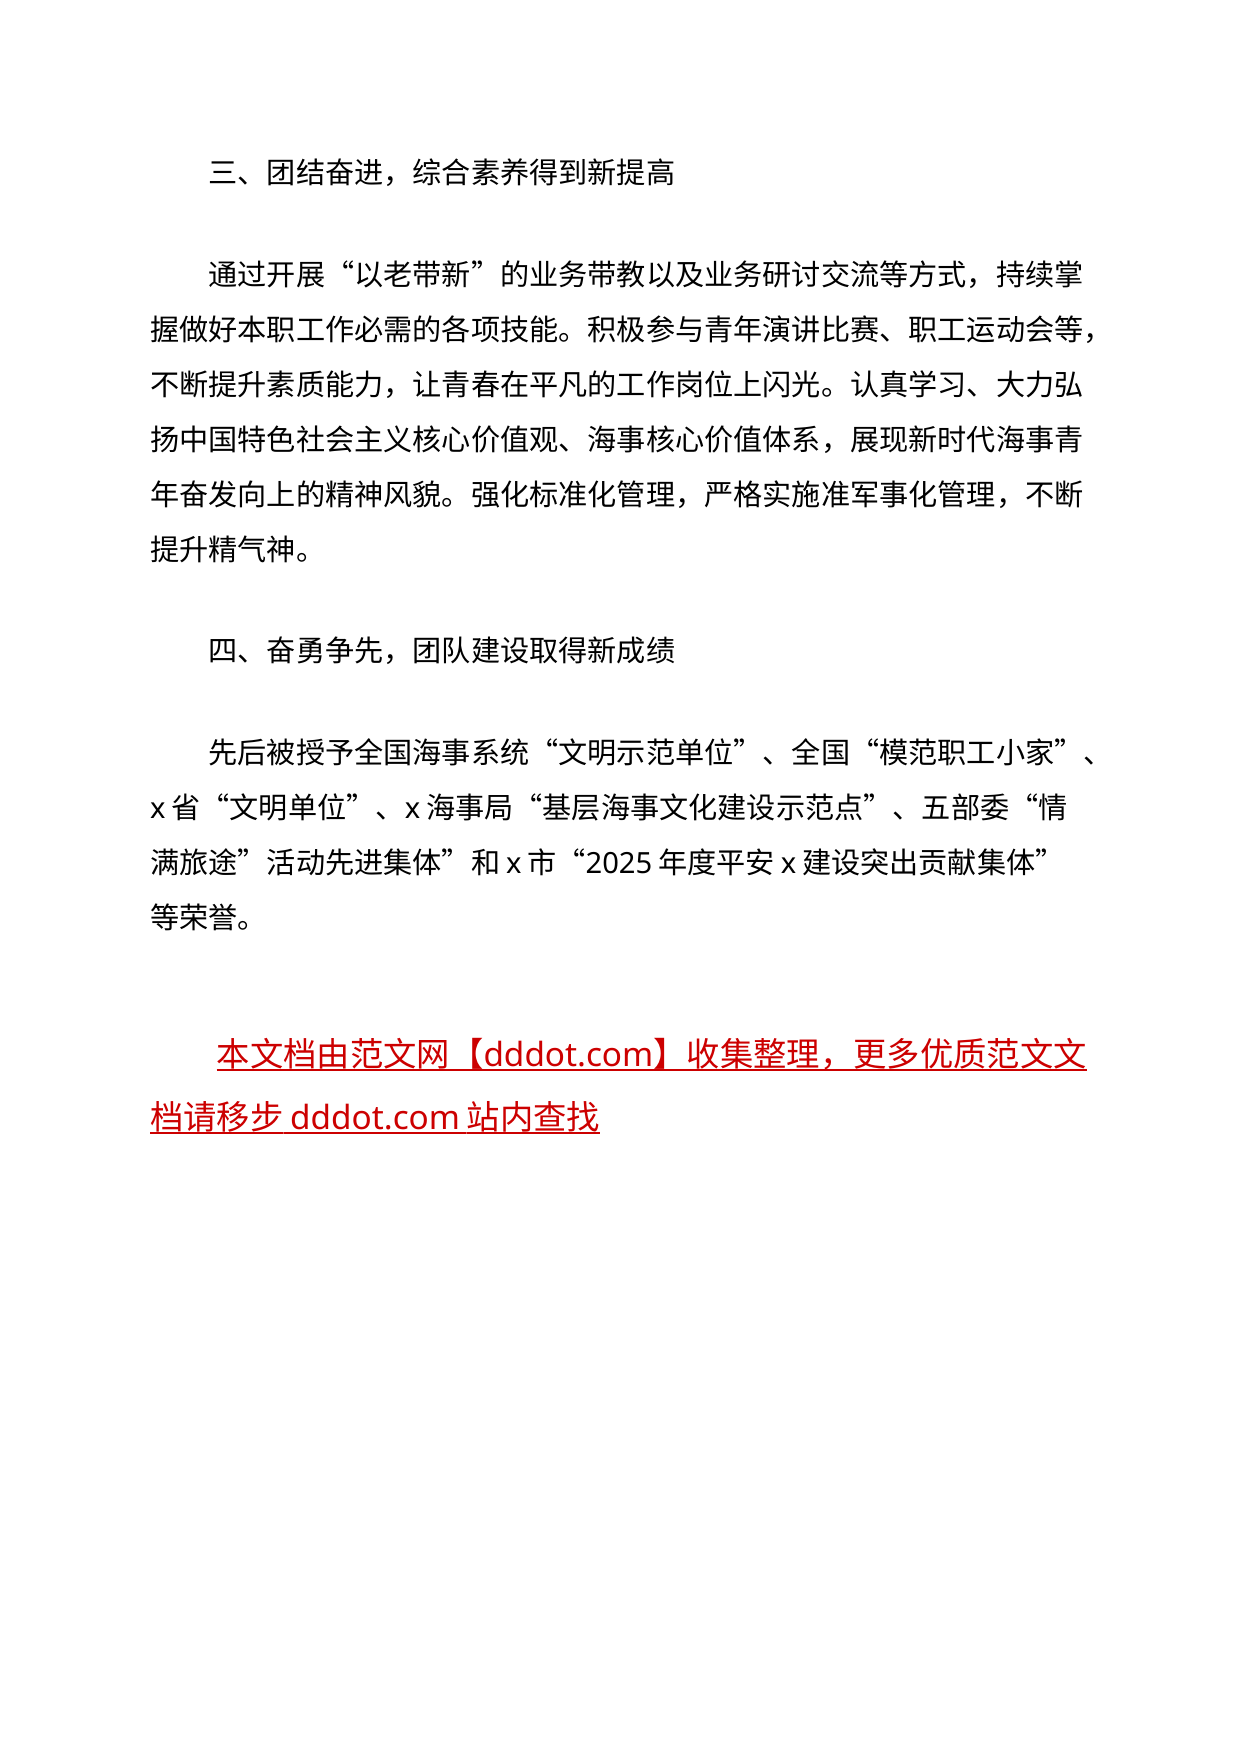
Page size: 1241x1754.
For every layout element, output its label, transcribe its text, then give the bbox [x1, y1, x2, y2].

text 四、奋勇争先，团队建设取得新成绩 [150, 628, 1090, 670]
text 本文档由范文网【dddot.com】收集整理，更多优质范文文档请移步dddot.com站内查找 [150, 1028, 1090, 1139]
text 通过开展“以老带新”的业务带教以及业务研讨交流等方式，持续掌握做好本职工作必需的各项技能。积极参与青年演讲比赛、职工运动会等，不断提升素质能力，让青春在平凡的工作岗位上闪光。认真学习、大力弘扬中国特色社会主义核心价值观、海事核心价值体系，展现新时代海事青年奋发向上的精神风貌。强化标准化管理，严格实施准军事化管理，不断提升精气神。 [150, 252, 1090, 568]
text 三、团结奋进，综合素养得到新提高 [150, 150, 1090, 192]
text 先后被授予全国海事系统“文明示范单位”、全国“模范职工小家”、x省“文明单位”、x海事局“基层海事文化建设示范点”、五部委“情满旅途”活动先进集体”和x市“2025年度平安x建设突出贡献集体”等荣誉。 [150, 730, 1090, 937]
